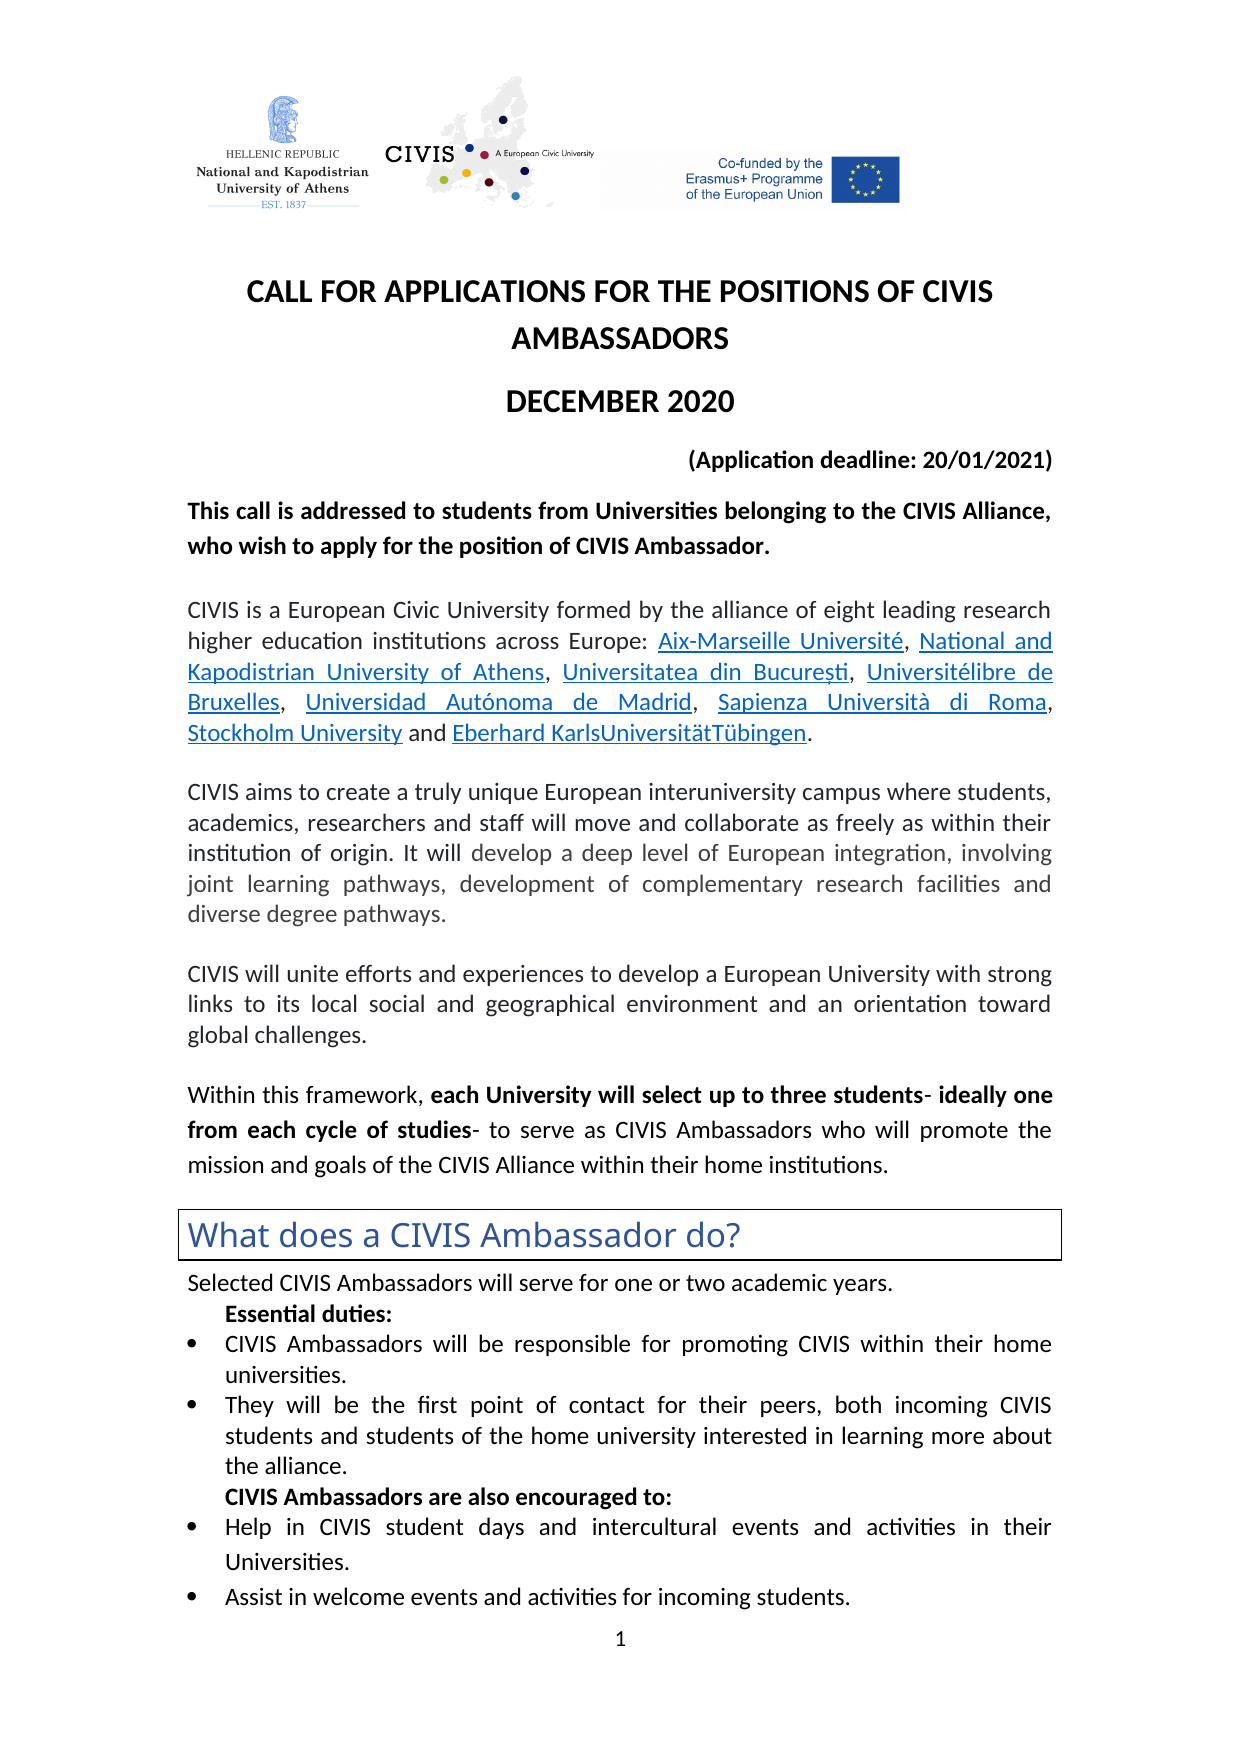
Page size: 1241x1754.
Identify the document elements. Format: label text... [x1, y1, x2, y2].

picture [187, 73, 910, 214]
text CIVIS will unite efforts and experiences to develop a European University with strong links to its local social and geographical environment and an orientation toward global challenges. [187, 958, 1053, 1050]
text CIVIS aims to create a truly unique European interuniversity campus where students, academics, researchers and staff will move and collaborate as freely as within their institution of origin. It will develop a deep level of European integration, involving joint learning pathways, development of complementary research facilities and diverse degree pathways. [187, 776, 1053, 929]
text CALL FOR APPLICATIONS FOR THE POSITIONS OF CIVIS AMBASSADORS [187, 270, 1053, 358]
list They will be the first point of contact for their peers, both incoming CIVIS students and students of the home university interested in learning more about the alliance. [187, 1389, 1053, 1481]
list Essential duties: [225, 1298, 1053, 1328]
list CIVIS Ambassadors are also encouraged to: [225, 1481, 1053, 1511]
list Assist in welcome events and activities for incoming students. [187, 1581, 1053, 1612]
text Selected CIVIS Ambassadors will serve for one or two academic years. [187, 1267, 1053, 1298]
text DECEMBER 2020 [187, 380, 1053, 421]
list CIVIS Ambassadors will be responsible for promoting CIVIS within their home universities. [187, 1328, 1053, 1389]
subtitle What does a CIVIS Ambassador do? [179, 1210, 1061, 1259]
text This call is addressed to students from Universities belonging to the CIVIS Alliance, who wish to apply for the position of CIVIS Ambassador. [187, 495, 1053, 561]
list Help in CIVIS student days and intercultural events and activities in their Universities. [187, 1511, 1053, 1577]
text (Application deadline: 20/01/2021) [187, 444, 1053, 474]
text CIVIS is a European Civic University formed by the alliance of eight leading research higher education institutions across Europe: Aix-Marseille Université, National and Kapodistrian University of Athens, Universitatea din București, Universitélibre de Bruxelles, Universidad Autónoma de Madrid, Sapienza Università di Roma, Stockholm University and Eberhard KarlsUniversitätTübingen. [187, 594, 1053, 747]
text Within this framework, each University will select up to three students- ideally one from each cycle of studies- to serve as CIVIS Ambassadors who will promote the mission and goals of the CIVIS Alliance within their home institutions. [187, 1079, 1053, 1179]
